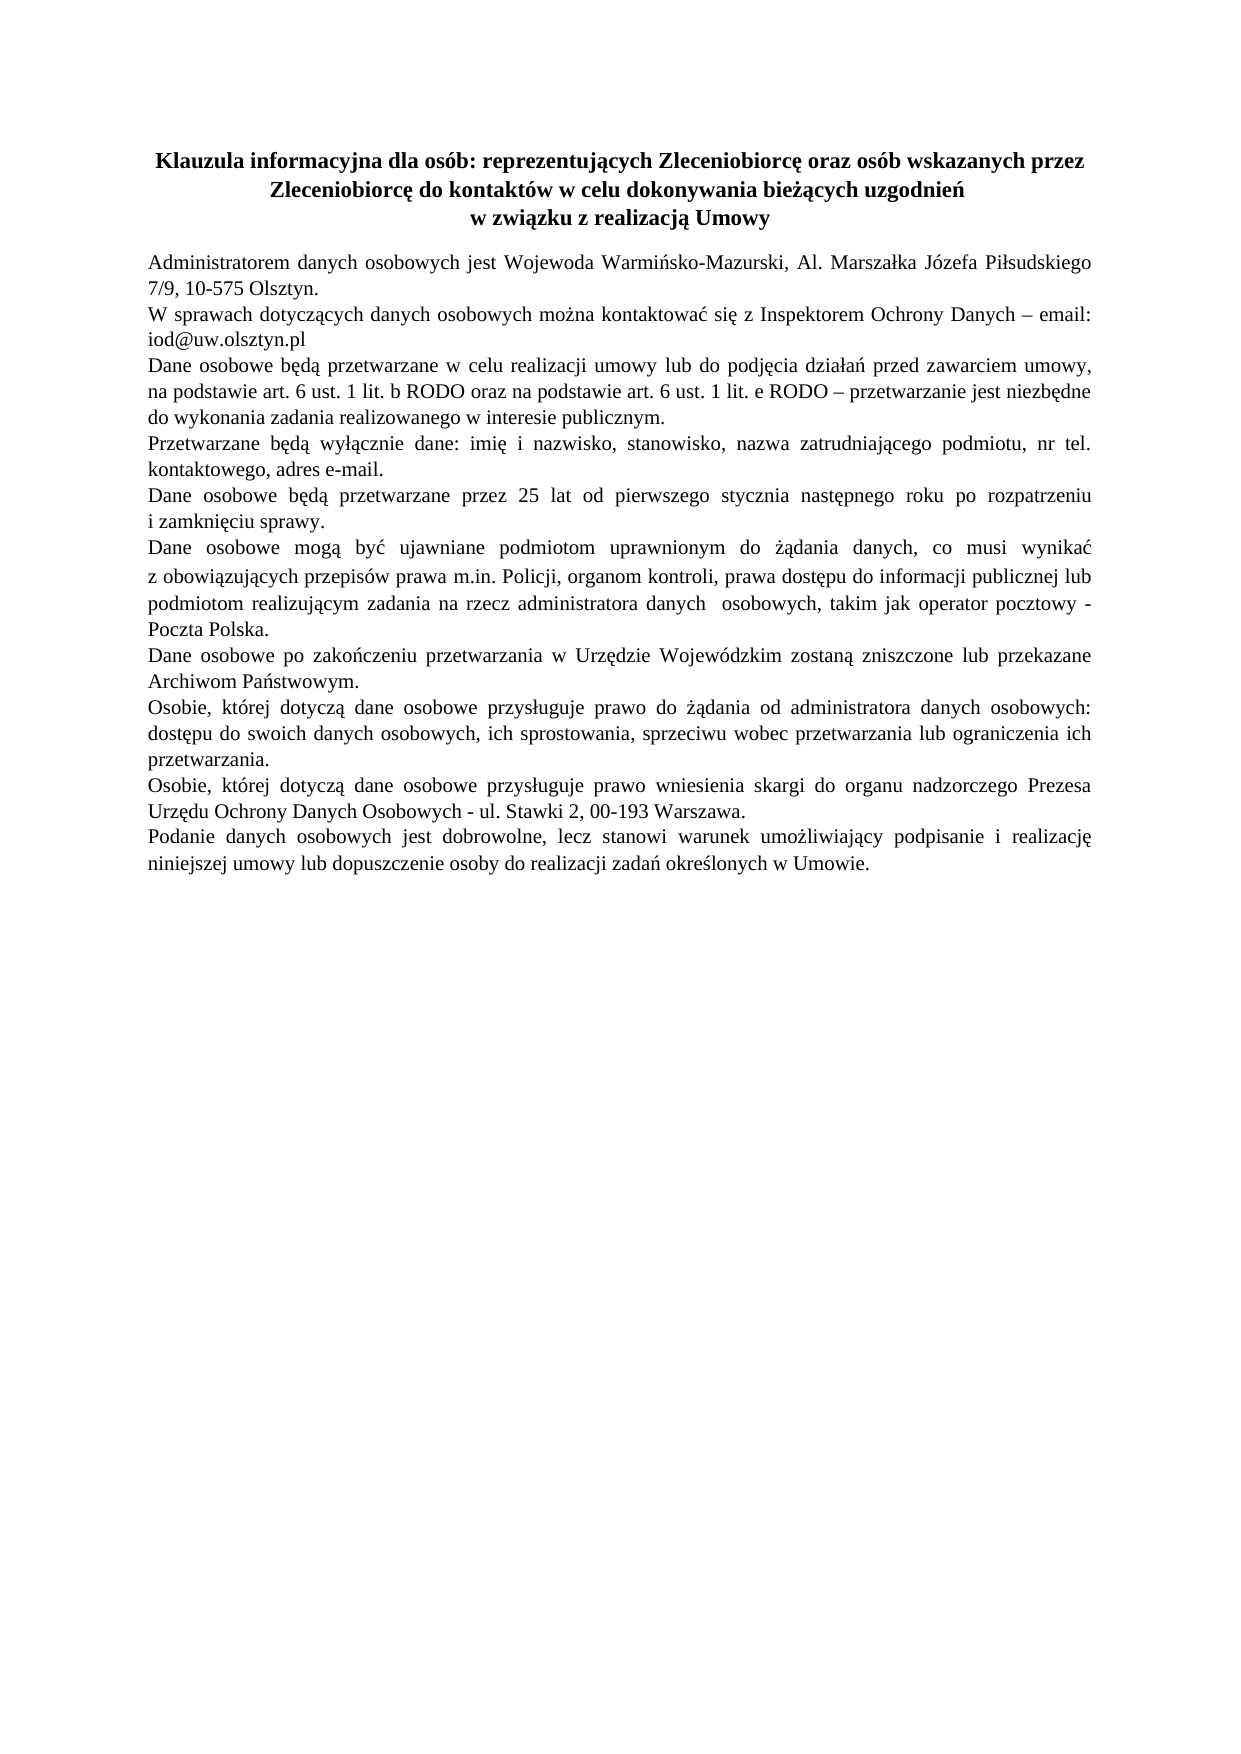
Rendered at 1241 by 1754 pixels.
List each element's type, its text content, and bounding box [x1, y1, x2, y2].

text Osobie, której dotyczą dane osobowe przysługuje prawo do żądania od administratora danych osobowych: dostępu do swoich danych osobowych, ich sprostowania, sprzeciwu wobec przetwarzania lub ograniczenia ich przetwarzania. [148, 695, 1093, 771]
text Osobie, której dotyczą dane osobowe przysługuje prawo wniesienia skargi do organu nadzorczego Prezesa Urzędu Ochrony Danych Osobowych - ul. Stawki 2, 00-193 Warszawa. [148, 773, 1093, 823]
text Podanie danych osobowych jest dobrowolne, lecz stanowi warunek umożliwiający podpisanie i realizację niniejszej umowy lub dopuszczenie osoby do realizacji zadań określonych w Umowie. [148, 824, 1093, 874]
text Administratorem danych osobowych jest Wojewoda Warmińsko-Mazurski, Al. Marszałka Józefa Piłsudskiego 7/9, 10-575 Olsztyn. [148, 249, 1093, 299]
text Dane osobowe mogą być ujawniane podmiotom uprawnionym do żądania danych, co musi wynikać z obowiązujących przepisów prawa m.in. Policji, organom kontroli, prawa dostępu do informacji publicznej lub podmiotom realizującym zadania na rzecz administratora danych osobowych, takim jak operator pocztowy - Poczta Polska. [148, 535, 1093, 641]
text Dane osobowe po zakończeniu przetwarzania w Urzędzie Wojewódzkim zostaną zniszczone lub przekazane Archiwom Państwowym. [148, 643, 1093, 693]
text W sprawach dotyczących danych osobowych można kontaktować się z Inspektorem Ochrony Danych – email: iod@uw.olsztyn.pl [148, 301, 1093, 351]
text Dane osobowe będą przetwarzane przez 25 lat od pierwszego stycznia następnego roku po rozpatrzeniu i zamknięciu sprawy. [148, 483, 1093, 533]
text Dane osobowe będą przetwarzane w celu realizacji umowy lub do podjęcia działań przed zawarciem umowy, na podstawie art. 6 ust. 1 lit. b RODO oraz na podstawie art. 6 ust. 1 lit. e RODO – przetwarzanie jest niezbędne do wykonania zadania realizowanego w interesie publicznym. [148, 353, 1093, 429]
text Klauzula informacyjna dla osób: reprezentujących Zleceniobiorcę oraz osób wskazanych przez Zleceniobiorcę do kontaktów w celu dokonywania bieżących uzgodnień w związku z realizacją Umowy [148, 148, 1093, 231]
text Przetwarzane będą wyłącznie dane: imię i nazwisko, stanowisko, nazwa zatrudniającego podmiotu, nr tel. kontaktowego, adres e-mail. [148, 431, 1093, 481]
